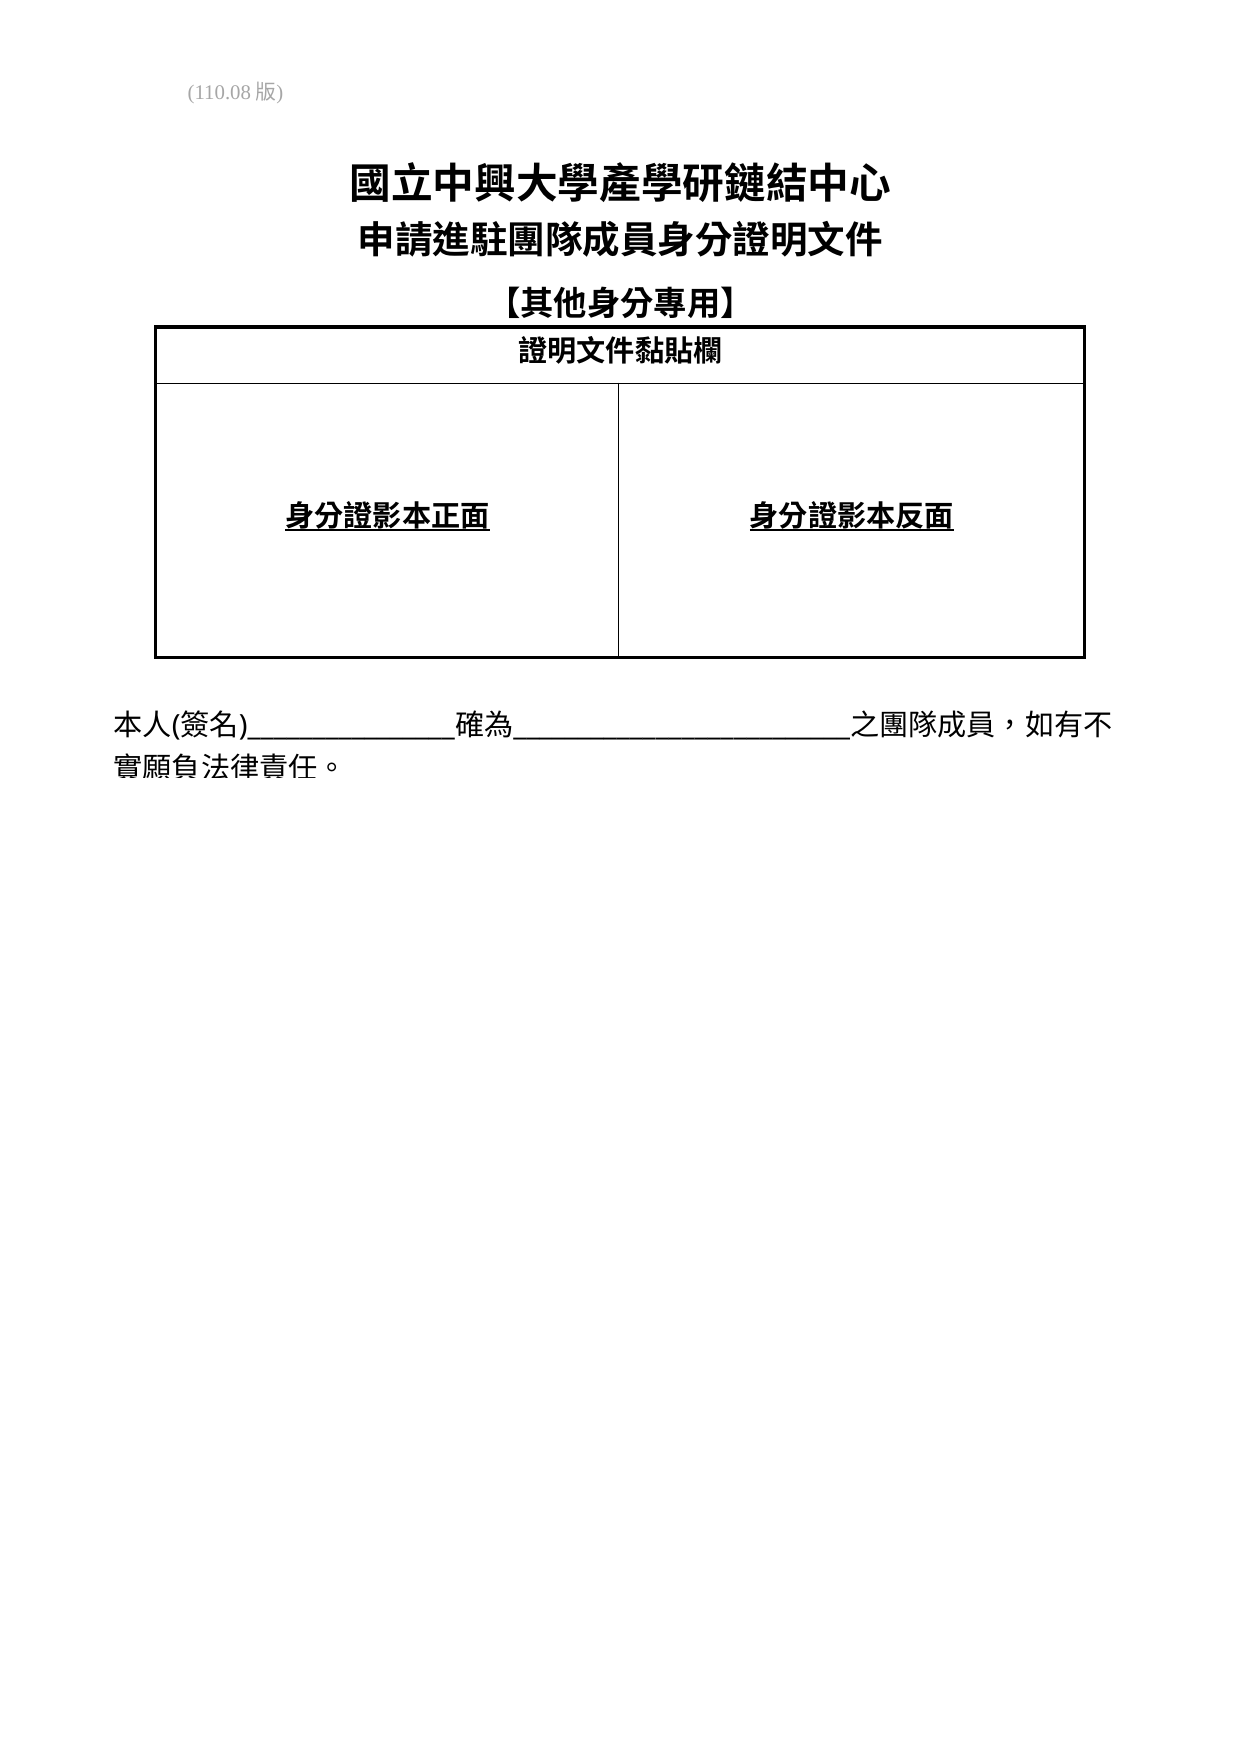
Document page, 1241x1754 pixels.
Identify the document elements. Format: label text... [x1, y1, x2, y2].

table_header 證明文件黏貼欄 [157, 329, 1083, 383]
table_cell 身分證影本反面 [619, 384, 1083, 656]
table_cell 身分證影本正面 [157, 384, 618, 656]
text 申請進駐團隊成員身分證明文件 [187, 210, 1053, 264]
text 【其他身分專用】 [187, 277, 1053, 325]
text 國立中興大學產學研鏈結中心 [187, 150, 1053, 210]
